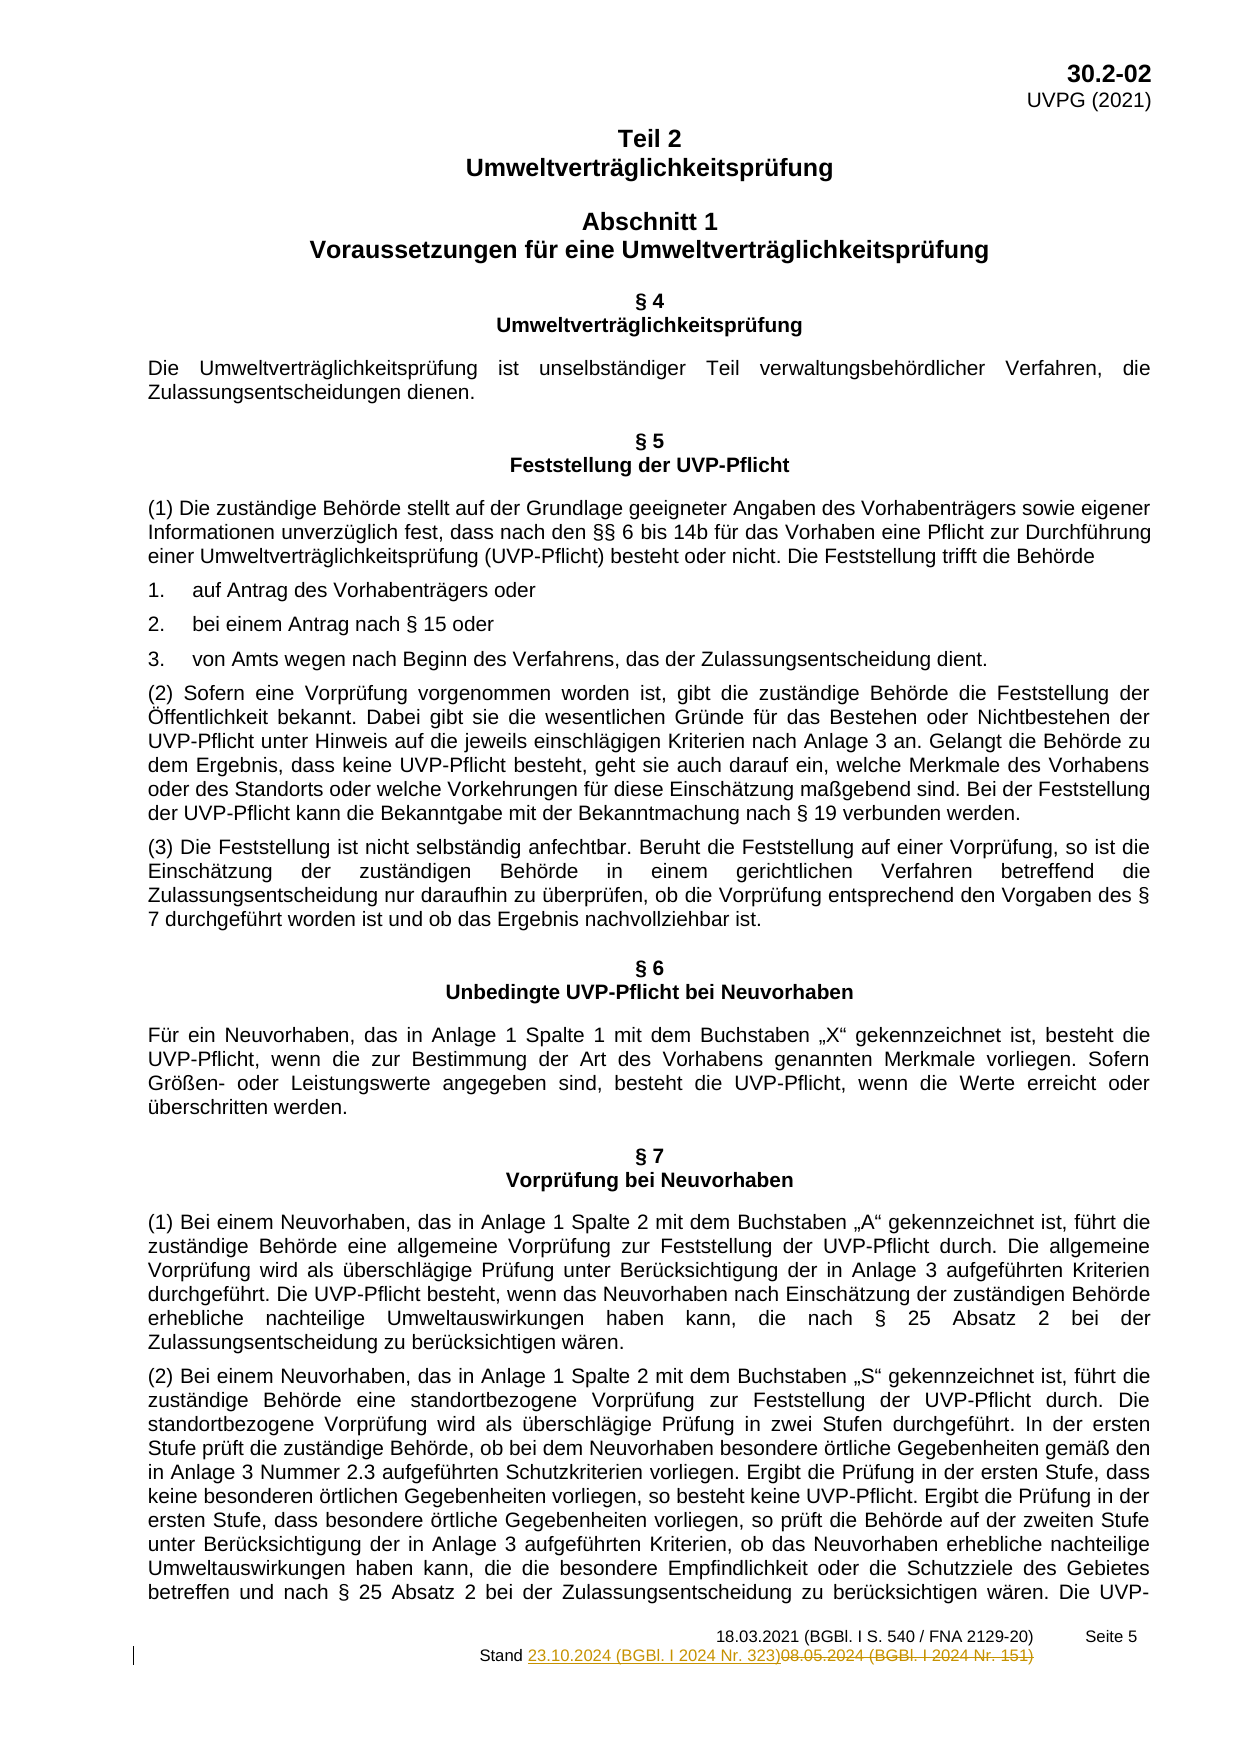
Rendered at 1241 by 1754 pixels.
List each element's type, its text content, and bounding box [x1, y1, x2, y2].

text (1) Bei einem Neuvorhaben, das in Anlage 1 Spalte 2 mit dem Buchstaben „A“ gekennzeichnet ist, führt die zuständige Behörde eine allgemeine Vorprüfung zur Feststellung der UVP-Pflicht durch. Die allgemeine Vorprüfung wird als überschlägige Prüfung unter Berücksichtigung der in Anlage 3 aufgeführten Kriterien durchgeführt. Die UVP-Pflicht besteht, wenn das Neuvorhaben nach Einschätzung der zuständigen Behörde erhebliche nachteilige Umweltauswirkungen haben kann, die nach § 25 Absatz 2 bei der Zulassungsentscheidung zu berücksichtigen wären. [148, 1210, 1152, 1354]
subtitle § 7 Vorprüfung bei Neuvorhaben [148, 1143, 1152, 1191]
subtitle Teil 2 Umweltverträglichkeitsprüfung [148, 124, 1152, 182]
subtitle § 4 Umweltverträglichkeitsprüfung [148, 289, 1152, 337]
text 2. bei einem Antrag nach § 15 oder [148, 612, 1152, 636]
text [148, 1364, 1152, 1604]
text (1) Die zuständige Behörde stellt auf der Grundlage geeigneter Angaben des Vorhabenträgers sowie eigener Informationen unverzüglich fest, dass nach den §§ 6 bis 14b für das Vorhaben eine Pflicht zur Durchführung einer Umweltverträglichkeitsprüfung (UVP-Pflicht) besteht oder nicht. Die Feststellung trifft die Behörde [148, 496, 1152, 567]
text 1. auf Antrag des Vorhabenträgers oder [148, 578, 1152, 602]
text (3) Die Feststellung ist nicht selbständig anfechtbar. Beruht die Feststellung auf einer Vorprüfung, so ist die Einschätzung der zuständigen Behörde in einem gerichtlichen Verfahren betreffend die Zulassungsentscheidung nur daraufhin zu überprüfen, ob die Vorprüfung entsprechend den Vorgaben des § 7 durchgeführt worden ist und ob das Ergebnis nachvollziehbar ist. [148, 835, 1152, 931]
text Für ein Neuvorhaben, das in Anlage 1 Spalte 1 mit dem Buchstaben „X“ gekennzeichnet ist, besteht die UVP-Pflicht, wenn die zur Bestimmung der Art des Vorhabens genannten Merkmale vorliegen. Sofern Größen- oder Leistungswerte angegeben sind, besteht die UVP-Pflicht, wenn die Werte erreicht oder überschritten werden. [148, 1023, 1152, 1118]
text Die Umweltverträglichkeitsprüfung ist unselbständiger Teil verwaltungsbehördlicher Verfahren, die Zulassungsentscheidungen dienen. [148, 356, 1152, 404]
subtitle § 5 Feststellung der UVP-Pflicht [148, 429, 1152, 477]
text 3. von Amts wegen nach Beginn des Verfahrens, das der Zulassungsentscheidung dient. [148, 647, 1152, 671]
subtitle § 6 Unbedingte UVP-Pflicht bei Neuvorhaben [148, 956, 1152, 1004]
subtitle Abschnitt 1 Voraussetzungen für eine Umweltverträglichkeitsprüfung [148, 207, 1152, 264]
text (2) Sofern eine Vorprüfung vorgenommen worden ist, gibt die zuständige Behörde die Feststellung der Öffentlichkeit bekannt. Dabei gibt sie die wesentlichen Gründe für das Bestehen oder Nichtbestehen der UVP-Pflicht unter Hinweis auf die jeweils einschlägigen Kriterien nach Anlage 3 an. Gelangt die Behörde zu dem Ergebnis, dass keine UVP-Pflicht besteht, geht sie auch darauf ein, welche Merkmale des Vorhabens oder des Standorts oder welche Vorkehrungen für diese Einschätzung maßgebend sind. Bei der Feststellung der UVP-Pflicht kann die Bekanntgabe mit der Bekanntmachung nach § 19 verbunden werden. [148, 681, 1152, 825]
